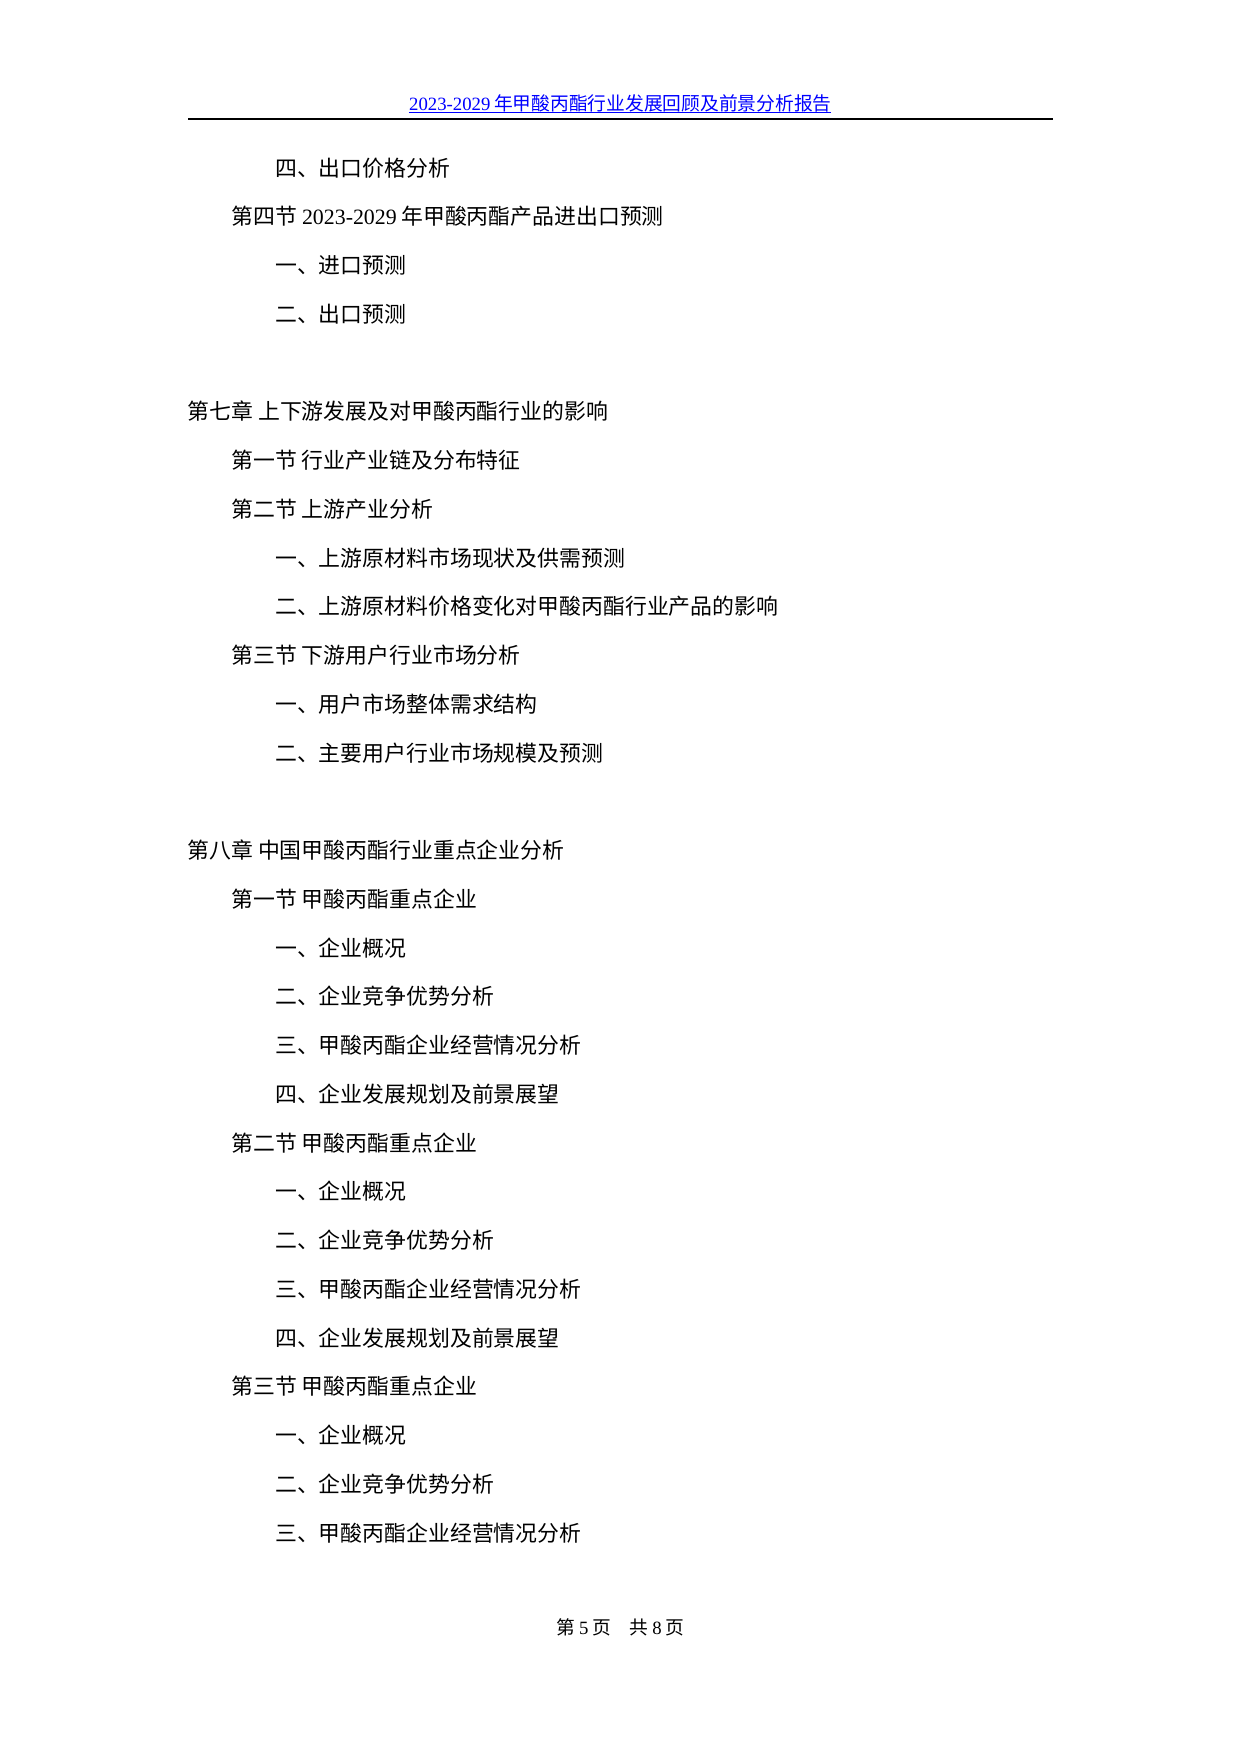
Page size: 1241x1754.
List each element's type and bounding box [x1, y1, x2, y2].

text [187, 150, 1053, 1548]
